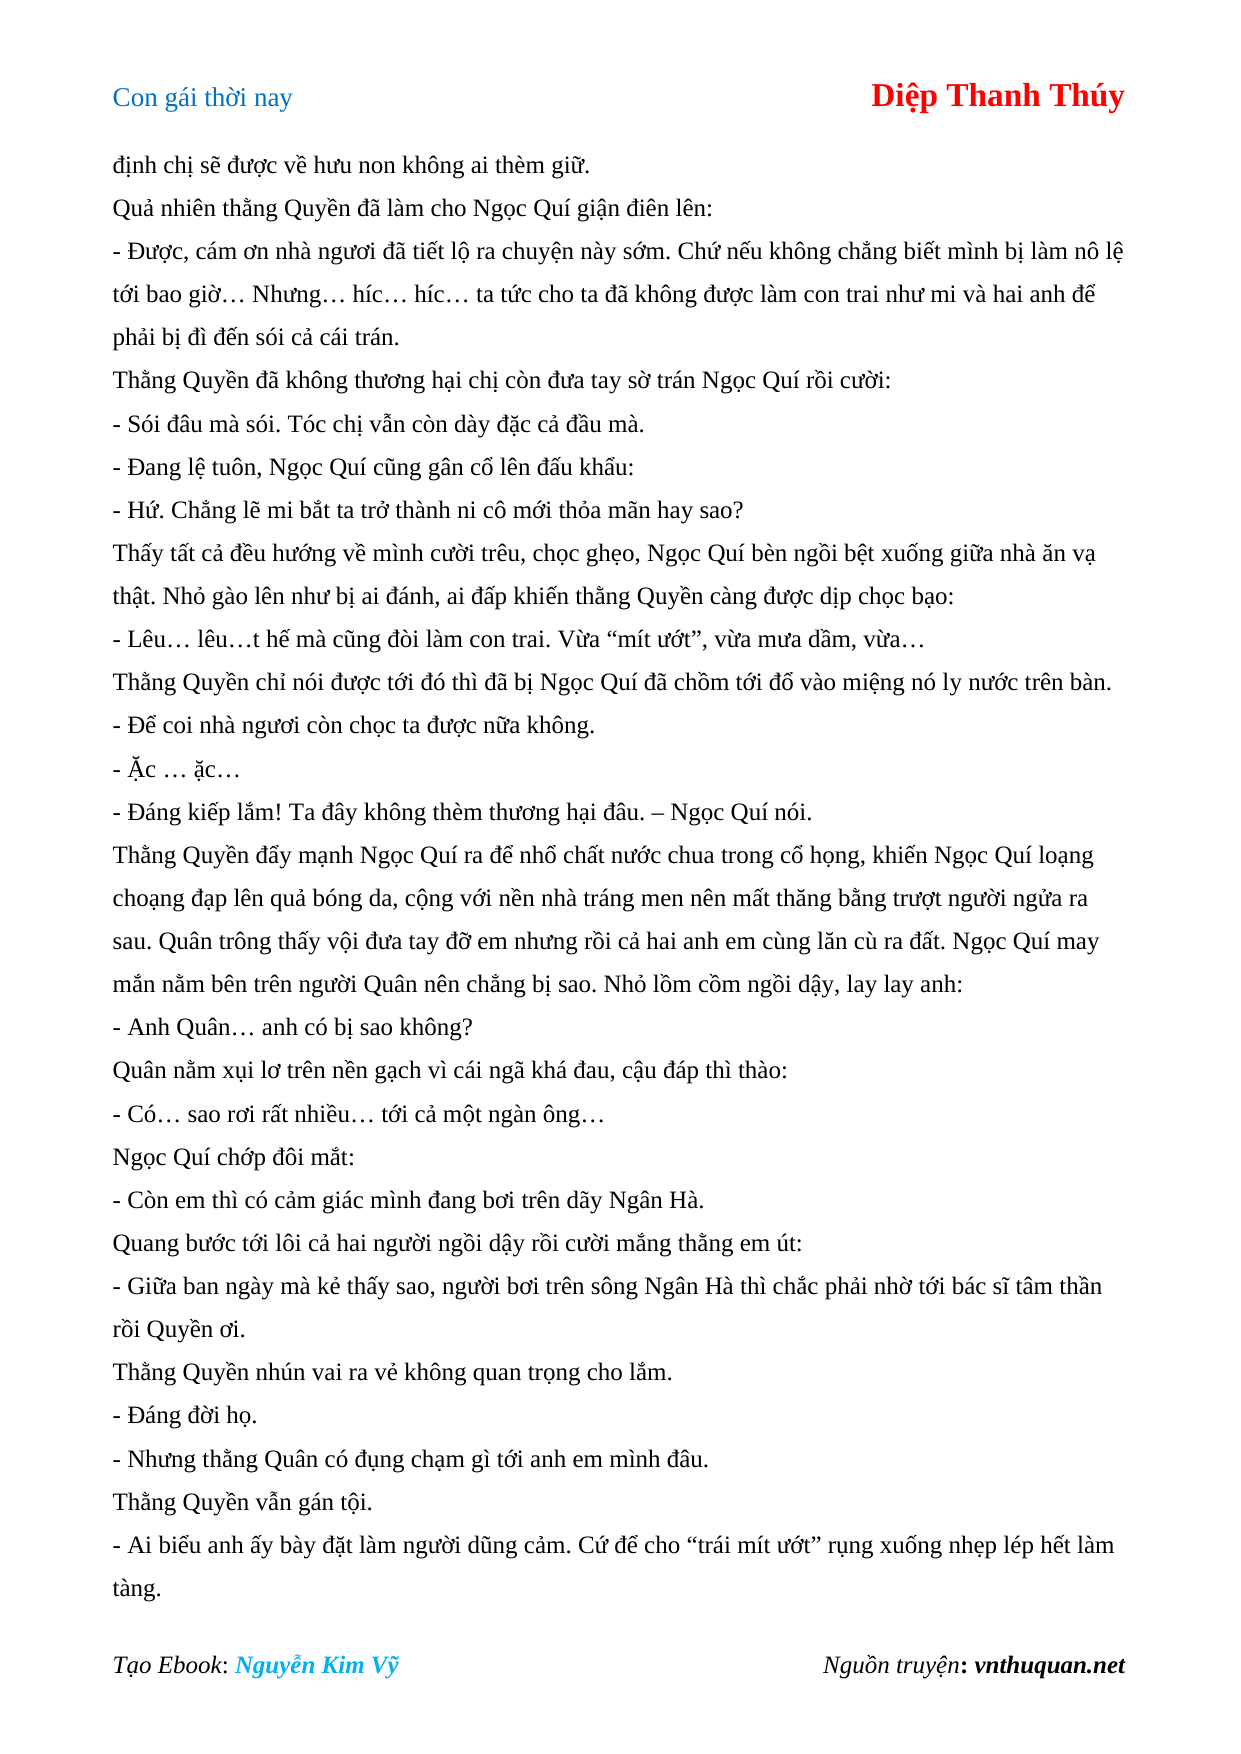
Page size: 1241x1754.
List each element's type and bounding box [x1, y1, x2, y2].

text [112, 150, 1128, 1602]
